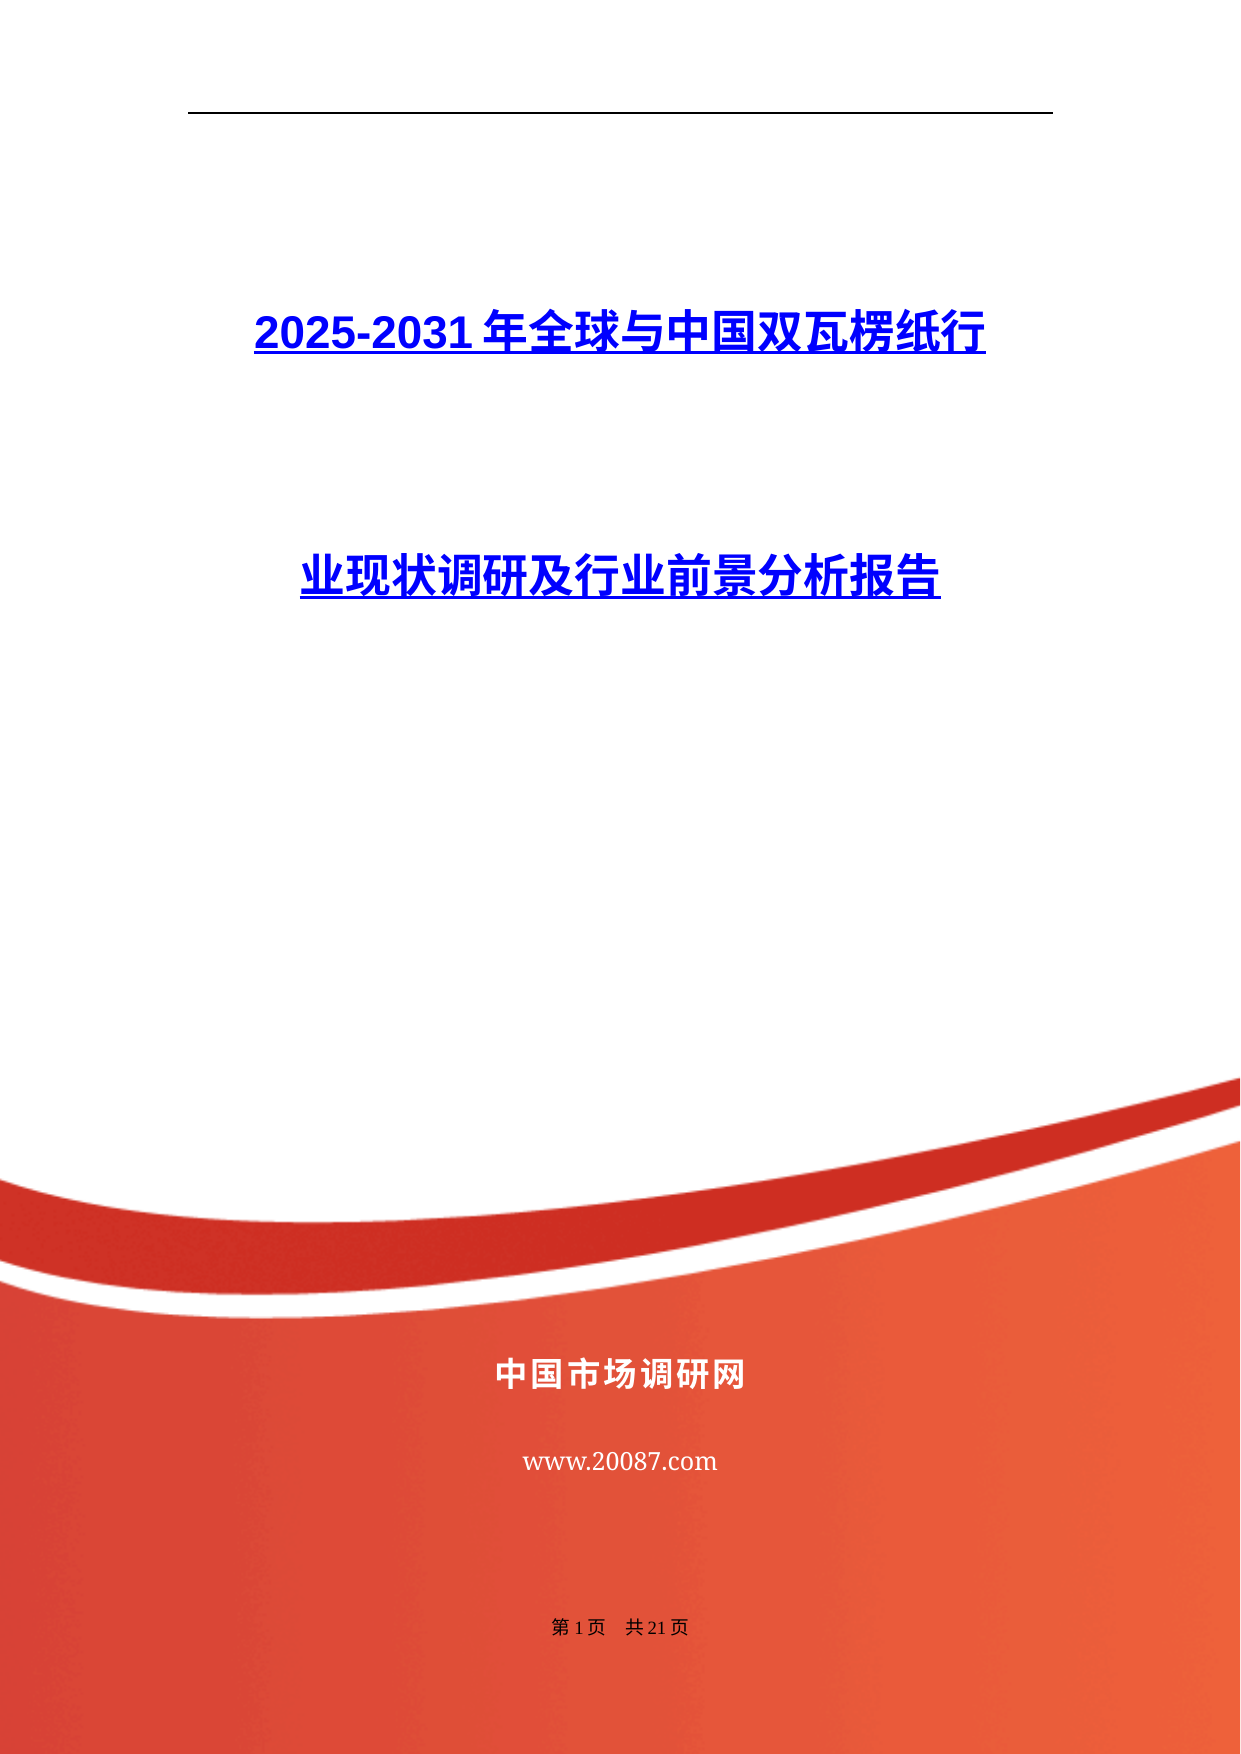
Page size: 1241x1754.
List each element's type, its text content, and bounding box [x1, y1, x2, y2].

picture [0, 1006, 1241, 1754]
table_header 2025-2031年全球与中国双瓦楞纸行业现状调研及行业前景分析报告 [188, 207, 1053, 773]
subtitle 中国市场调研网 [187, 1339, 1053, 1404]
text www.20087.com [187, 1428, 1053, 1493]
